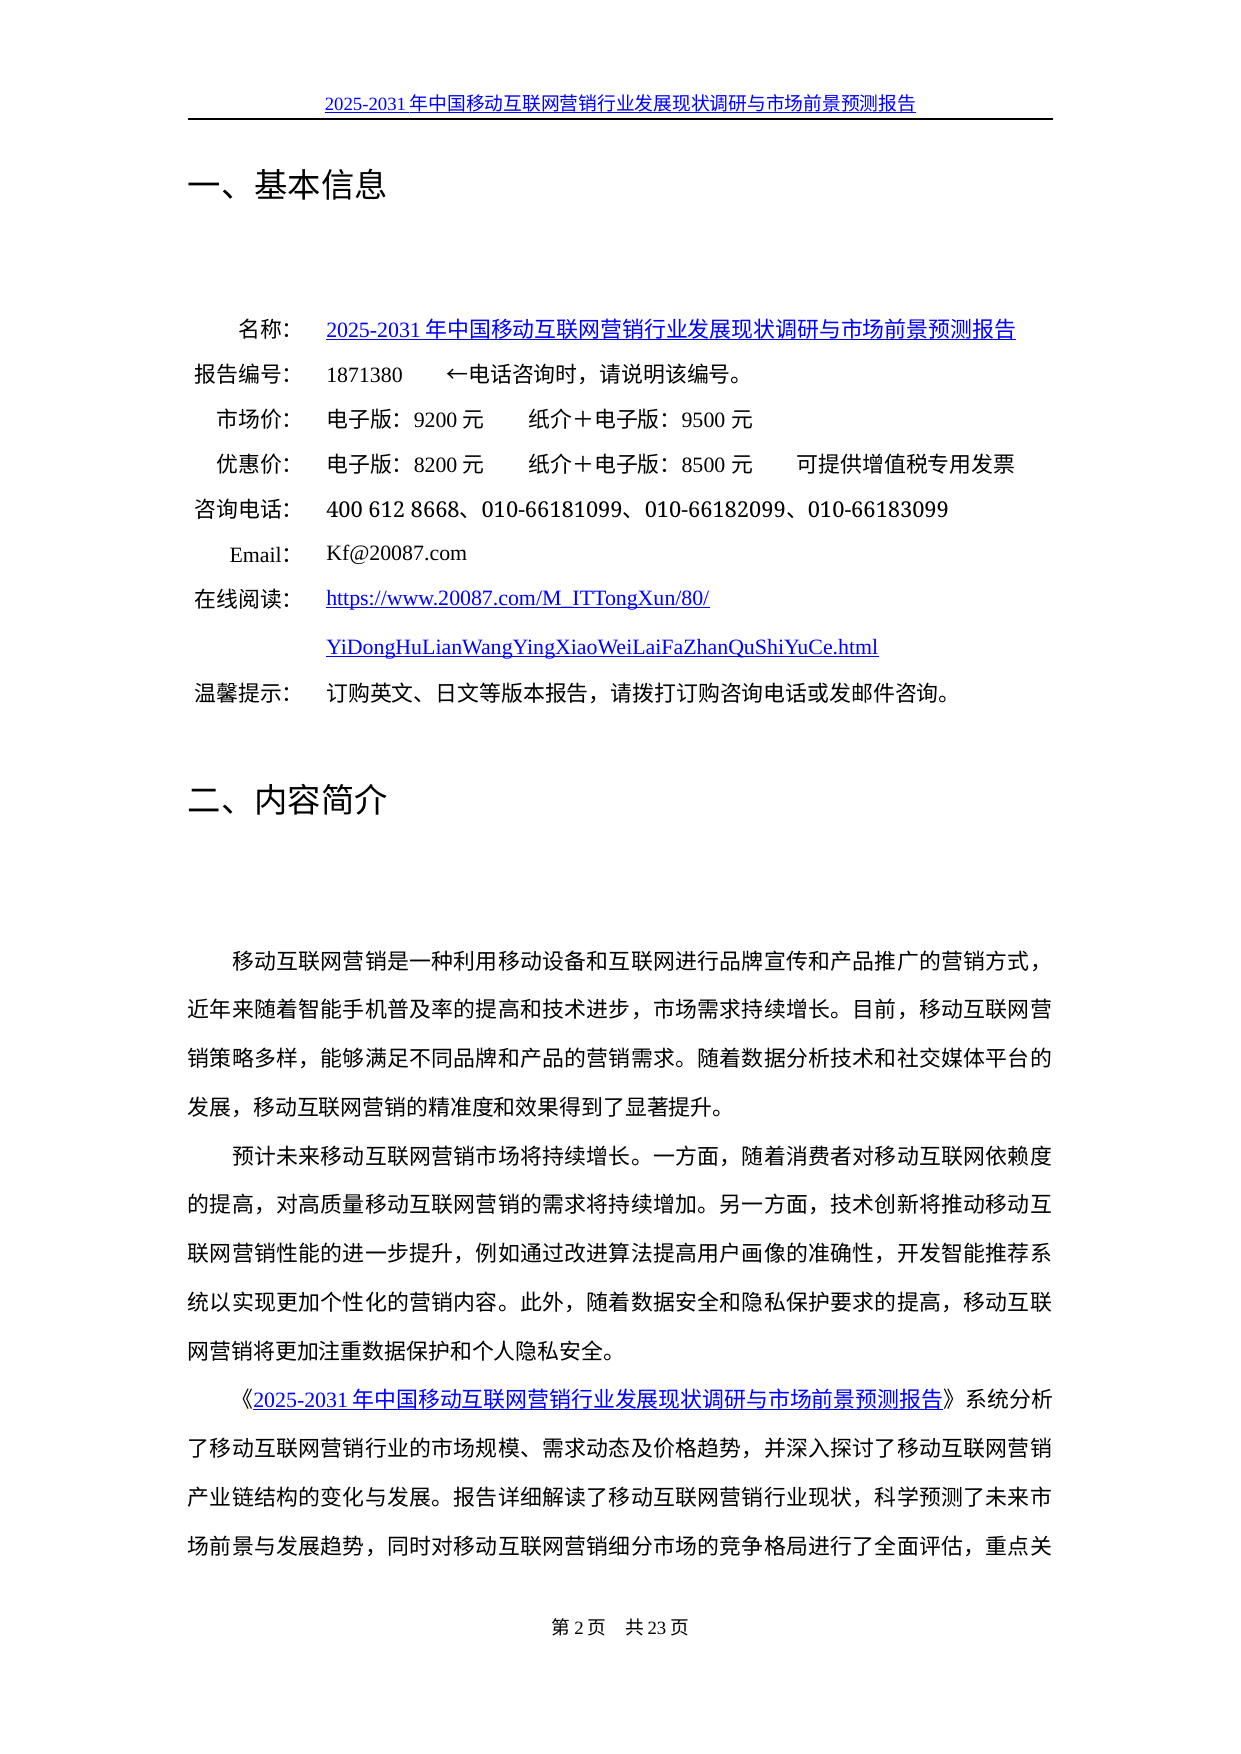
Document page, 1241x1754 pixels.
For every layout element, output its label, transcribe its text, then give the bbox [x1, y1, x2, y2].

table_cell 温馨提示： [167, 675, 315, 720]
table_cell 订购英文、日文等版本报告，请拨打订购咨询电话或发邮件咨询。 [315, 675, 1073, 720]
table_cell 400 612 8668、010-66181099、010-66182099、010-66183099 [315, 492, 1073, 537]
table_cell 1871380 ←电话咨询时，请说明该编号。 [315, 357, 1073, 402]
title 一、基本信息 [187, 150, 1053, 215]
table_header 名称： [167, 312, 315, 357]
table_cell 在线阅读： [167, 582, 315, 675]
table_cell 咨询电话： [167, 492, 315, 537]
table_cell [315, 582, 1073, 675]
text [187, 943, 1053, 1561]
table_cell 电子版：9200 元 纸介＋电子版：9500 元 [315, 402, 1073, 447]
table_cell 优惠价： [167, 447, 315, 492]
table_cell Email： [167, 537, 315, 582]
table_cell 电子版：8200 元 纸介＋电子版：8500 元 可提供增值税专用发票 [315, 447, 1073, 492]
title 二、内容简介 [187, 766, 1053, 831]
table_header 2025-2031年中国移动互联网营销行业发展现状调研与市场前景预测报告 [315, 312, 1073, 357]
table_cell 市场价： [167, 402, 315, 447]
table_cell Kf@20087.com [315, 537, 1073, 582]
table_cell 报告编号： [167, 357, 315, 402]
